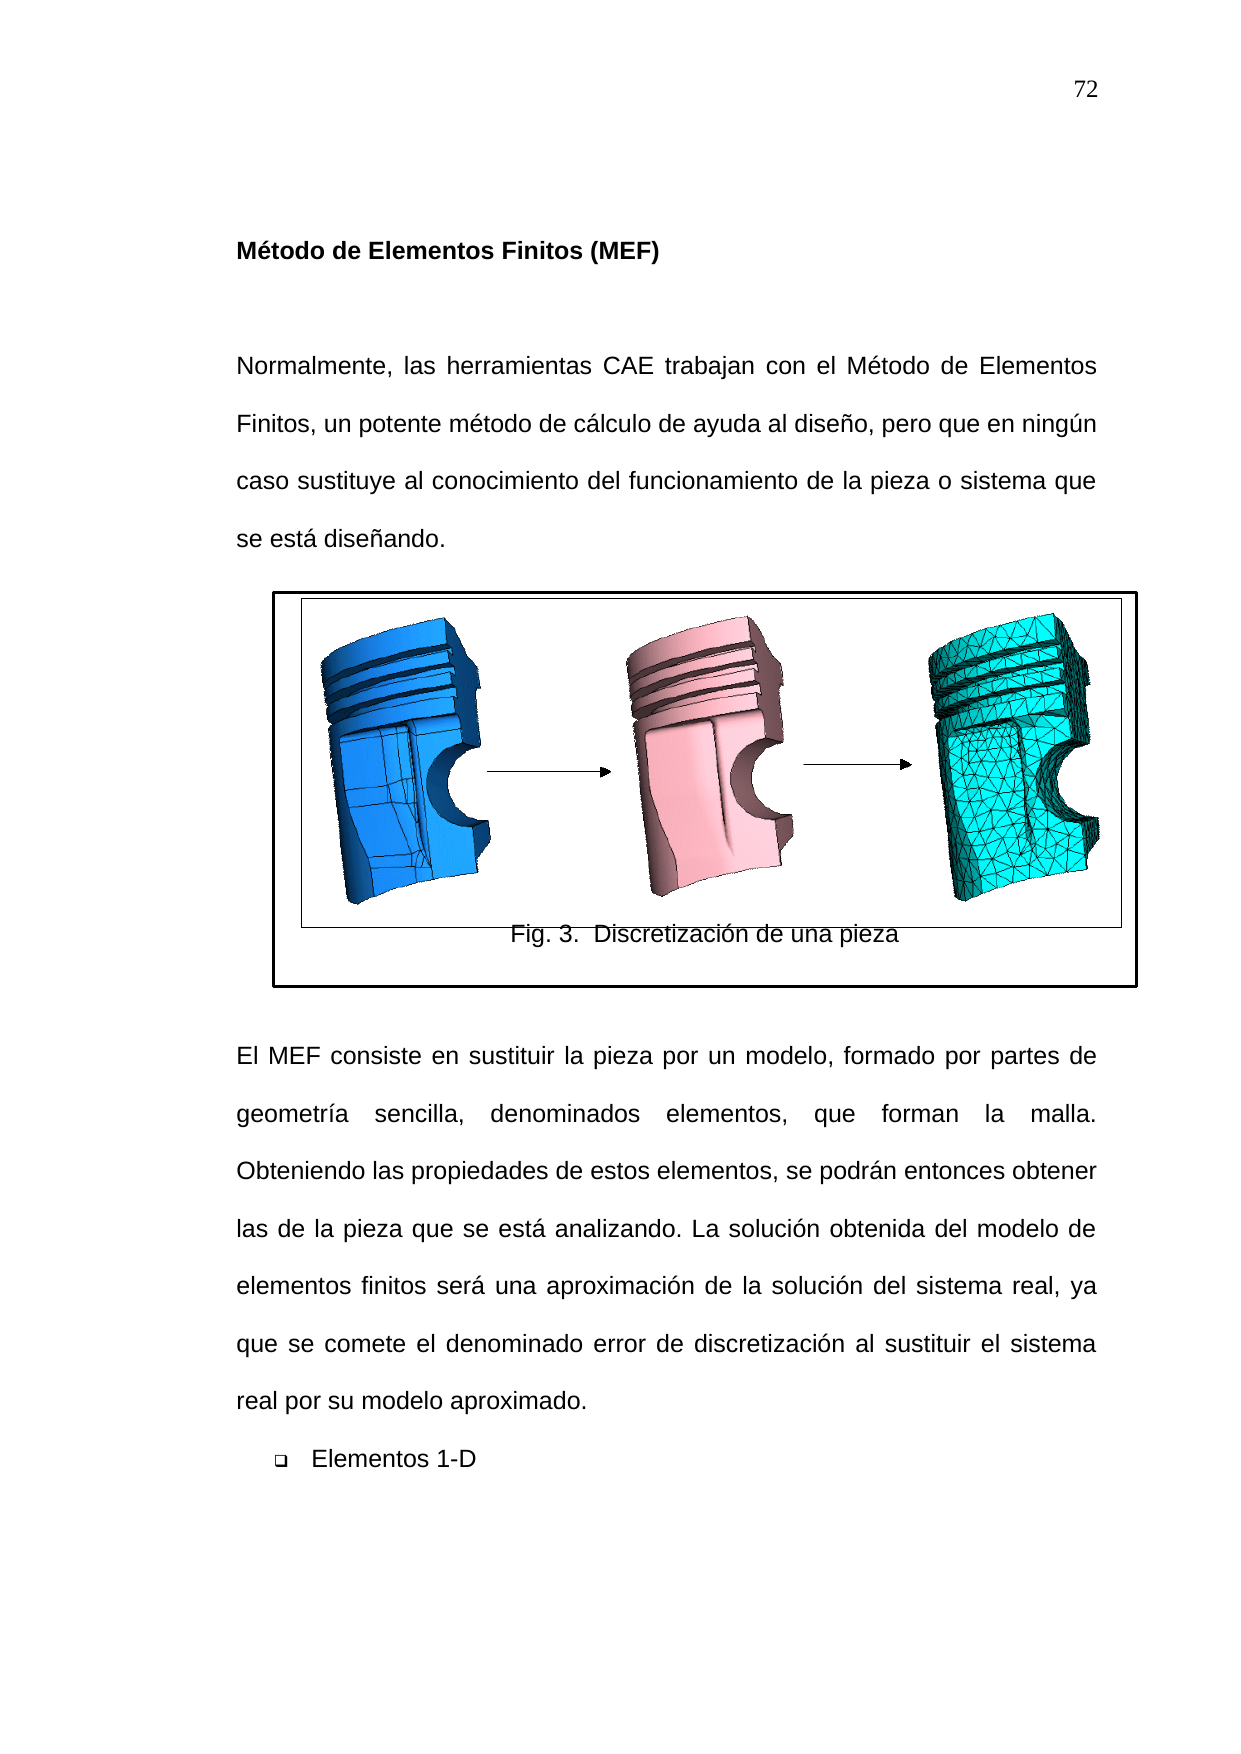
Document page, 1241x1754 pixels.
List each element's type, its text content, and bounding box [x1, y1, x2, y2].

text El MEF consiste en sustituir la pieza por un modelo, formado por partes de geometría sencilla, denominados elementos, que forman la malla. Obteniendo las propiedades de estos elementos, se podrán entonces obtener las de la pieza que se está analizando. La solución obtenida del modelo de elementos finitos será una aproximación de la solución del sistema real, ya que se comete el denominado error de discretización al sustituir el sistema real por su modelo aproximado. [236, 1041, 1098, 1415]
picture [302, 599, 1121, 927]
text Normalmente, las herramientas CAE trabajan con el Método de Elementos Finitos, un potente método de cálculo de ayuda al diseño, pero que en ningún caso sustituye al conocimiento del funcionamiento de la pieza o sistema que se está diseñando. [236, 351, 1098, 552]
list Elementos 1-D [274, 1444, 1098, 1472]
text Método de Elementos Finitos (MEF) [236, 236, 1098, 265]
